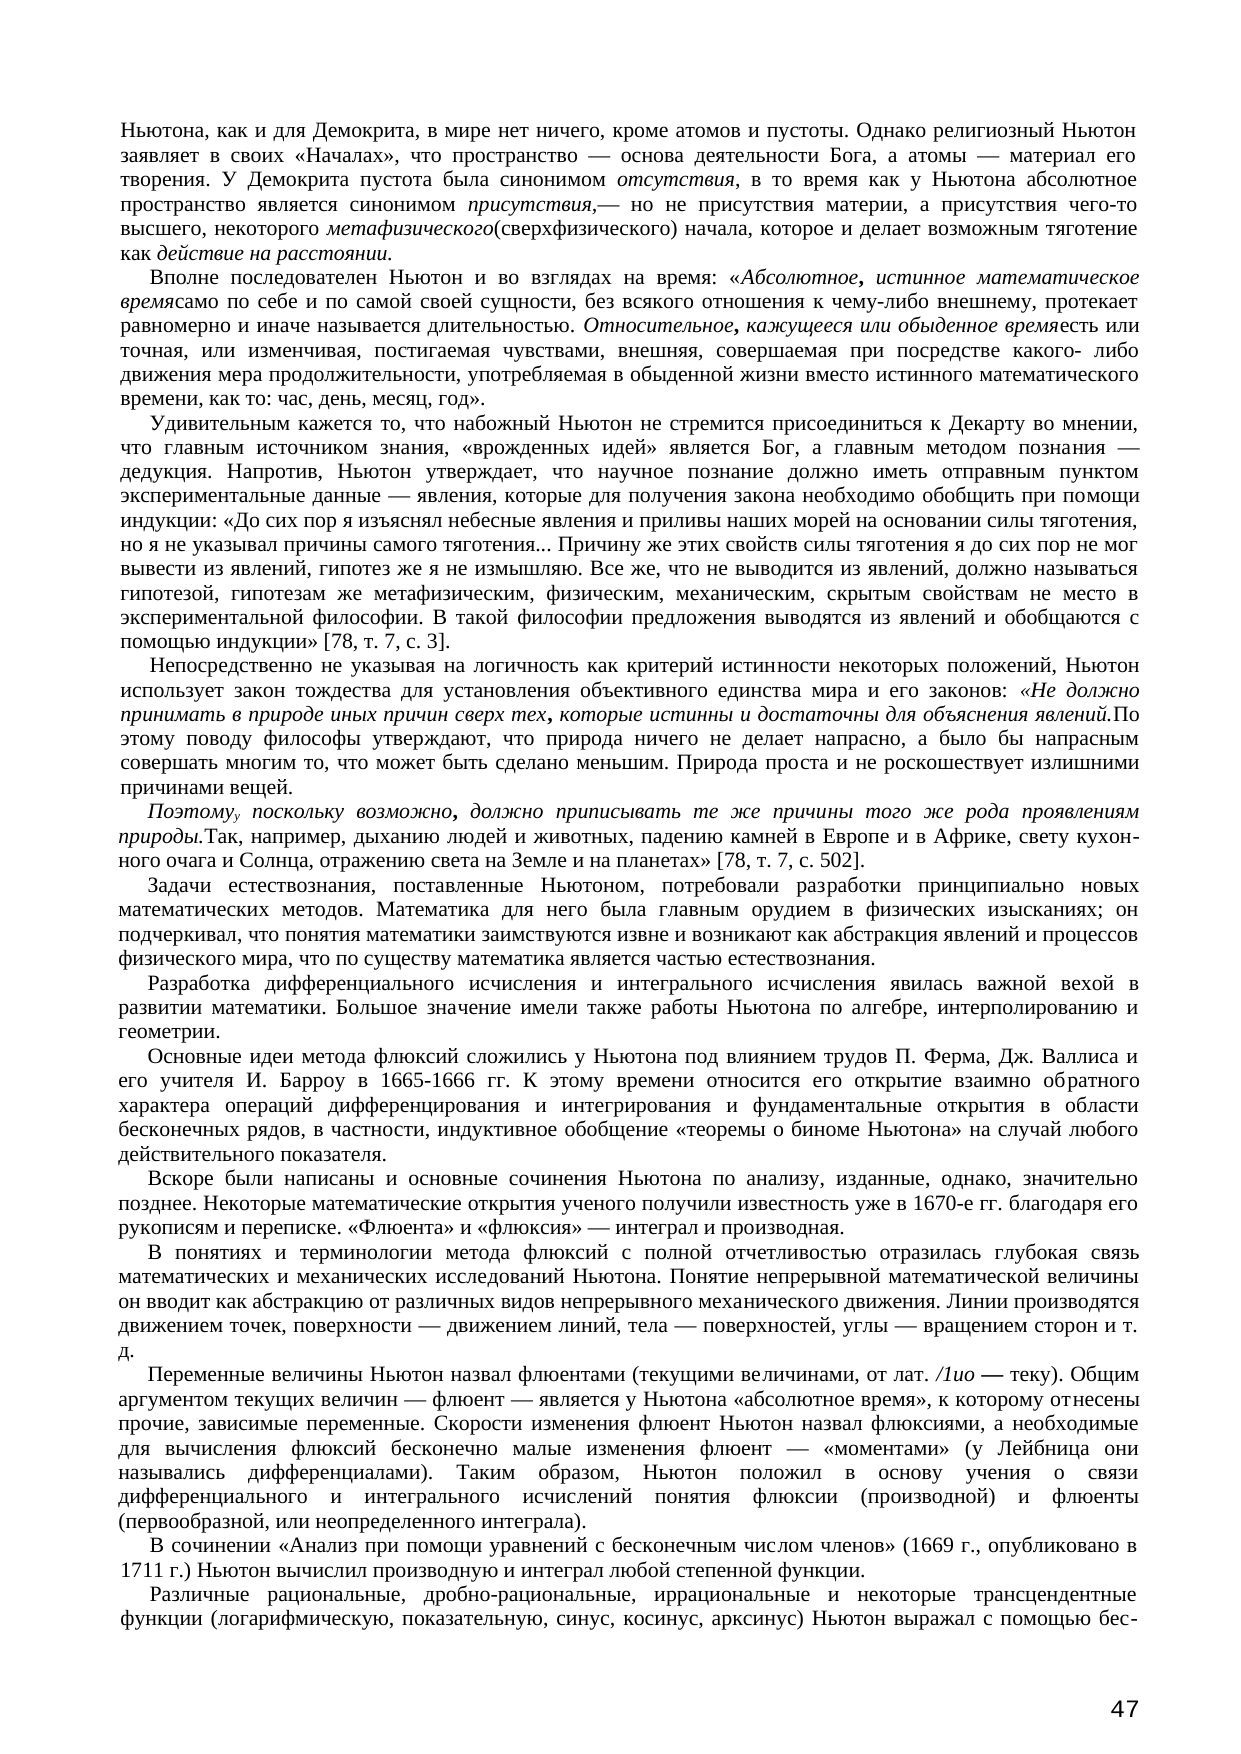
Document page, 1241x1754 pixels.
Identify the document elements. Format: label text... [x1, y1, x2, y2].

text Вскоре были написаны и основные сочинения Ньютона по анализу, изданные, однако, значительно позднее. Некоторые математические открытия ученого получили известность уже в 1670-е гг. благодаря его рукописям и переписке. «Флюента» и «флюксия» — интеграл и производная. [118, 1166, 1140, 1239]
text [120, 118, 1138, 265]
text В понятиях и терминологии метода флюксий с полной отчетливостью отразилась глубокая связь математических и механических исследований Ньютона. Понятие непрерывной математической величины он вводит как абстракцию от различных видов непрерывного механического движения. Линии производятся движением точек, поверхности — движением линий, тела — поверхностей, углы — вращением сторон и т. д. [118, 1239, 1140, 1362]
text Разработка дифференциального исчисления и интегрального исчисления явилась важной вехой в развитии математики. Большое значение имели также работы Ньютона по алгебре, интерполированию и геометрии. [118, 970, 1140, 1044]
text Поэтомуу поскольку возможно, должно приписывать те же причины того же рода проявлениям природы.Так, например, дыханию людей и животных, падению камней в Европе и в Африке, свету кухонного очага и Солнца, отражению света на Земле и на планетах» [78, т. 7, с. 502]. [118, 799, 1140, 872]
text Непосредственно не указывая на логичность как критерий истинности некоторых положений, Ньютон использует закон тождества для установления объективного единства мира и его законов: «Не должно принимать в природе иных причин сверх тех, которые истинны и достаточны для объяснения явлений.По этому поводу философы утверждают, что природа ничего не делает напрасно, а было бы напрасным совершать многим то, что может быть сделано меньшим. Природа проста и не роскошествует излишними причинами вещей. [120, 653, 1140, 799]
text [120, 1582, 1138, 1630]
text Переменные величины Ньютон назвал флюентами (текущими величинами, от лат. /1ио — теку). Общим аргументом текущих величин — флюент — является у Ньютона «абсолютное время», к которому отнесены прочие, зависимые переменные. Скорости изменения флюент Ньютон назвал флюксиями, а необходимые для вычисления флюксий бесконечно малые изменения флюент — «моментами» (у Лейбница они назывались дифференциалами). Таким образом, Ньютон положил в основу учения о связи дифференциального и интегрального исчислений понятия флюксии (производной) и флюенты (первообразной, или неопределенного интеграла). [118, 1362, 1140, 1533]
text Задачи естествознания, поставленные Ньютоном, потребовали разработки принципиально новых математических методов. Математика для него была главным орудием в физических изысканиях; он подчеркивал, что понятия математики заимствуются извне и возникают как абстракция явлений и процессов физического мира, что по существу математика является частью естествознания. [118, 872, 1140, 970]
text Основные идеи метода флюксий сложились у Ньютона под влиянием трудов П. Ферма, Дж. Валлиса и его учителя И. Барроу в 1665-1666 гг. К этому времени относится его открытие взаимно обратного характера операций дифференцирования и интегрирования и фундаментальные открытия в области бесконечных рядов, в частности, индуктивное обобщение «теоремы о биноме Ньютона» на случай любого действительного показателя. [118, 1044, 1140, 1166]
text Вполне последователен Ньютон и во взглядах на время: «Абсолютное, истинное математическое времясамо по себе и по самой своей сущности, без всякого отношения к чему-либо внешнему, протекает равномерно и иначе называется длительностью. Относительное, кажущееся или обыденное времяесть или точная, или изменчивая, постигаемая чувствами, внешняя, совершаемая при посредстве какого- либо движения мера продолжительности, употребляемая в обыденной жизни вместо истинного математического времени, как то: час, день, месяц, год». [120, 265, 1140, 411]
text Удивительным кажется то, что набожный Ньютон не стремится присоединиться к Декарту во мнении, что главным источником знания, «врожденных идей» является Бог, а главным методом познания — дедукция. Напротив, Ньютон утверждает, что научное познание должно иметь отправным пунктом экспериментальные данные — явления, которые для получения закона необходимо обобщить при помощи индукции: «До сих пор я изъяснял небесные явления и приливы наших морей на основании силы тяготения, но я не указывал причины самого тяготения... Причину же этих свойств силы тяготения я до сих пор не мог вывести из явлений, гипотез же я не измышляю. Все же, что не выводится из явлений, должно называться гипотезой, гипотезам же метафизическим, физическим, механическим, скрытым свойствам не место в экспериментальной философии. В такой философии предложения выводятся из явлений и обобщаются с помощью индукции» [78, т. 7, с. 3]. [120, 411, 1140, 653]
text В сочинении «Анализ при помощи уравнений с бесконечным числом членов» (1669 г., опубликовано в 1711 г.) Ньютон вычислил производную и интеграл любой степенной функции. [120, 1533, 1138, 1582]
